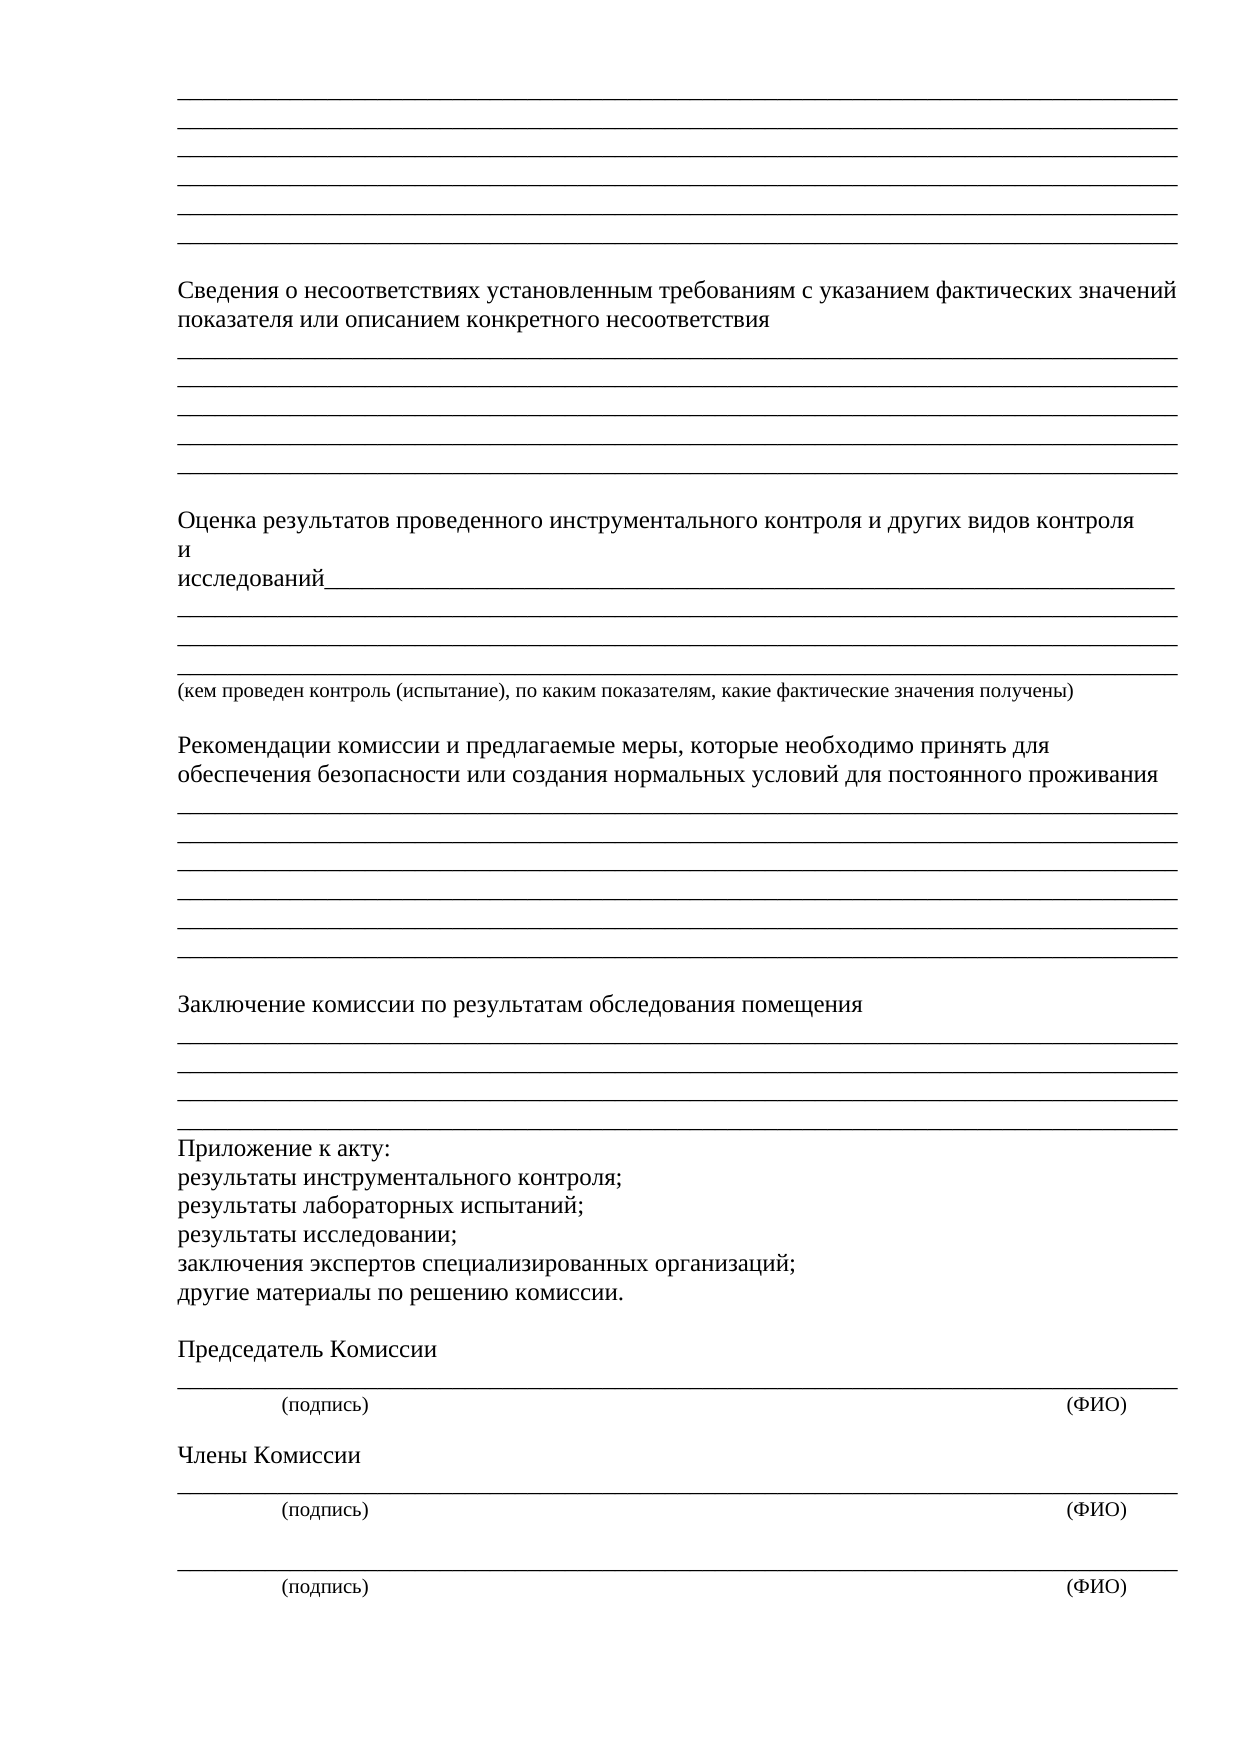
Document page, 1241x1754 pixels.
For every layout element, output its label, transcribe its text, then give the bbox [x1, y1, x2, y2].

text Приложение к акту: [177, 1133, 1181, 1162]
text результаты исследовании; [177, 1219, 1181, 1248]
text Председатель Комиссии [177, 1334, 1181, 1363]
text (подпись) (ФИО) [177, 1497, 1181, 1521]
text (подпись) (ФИО) [177, 1574, 1181, 1598]
text Заключение комиссии по результатам обследования помещения [177, 989, 1181, 1018]
text ________________________________________________________________________________________________________________________________________________________________________________________________________________________________________________________________________________________________________________________________ [177, 1018, 1181, 1133]
text Рекомендации комиссии и предлагаемые меры, которые необходимо принять для обеспечения безопасности или создания нормальных условий для постоянного проживания [177, 730, 1181, 788]
text Сведения о несоответствиях установленным требованиям с указанием фактических значений показателя или описанием конкретного несоответствия ________________________________________________________________________________________________________________________________________________________________________________________________________________________________________________________________________________________________________________________________________________________________________________________________________________ [177, 275, 1181, 476]
text (подпись) (ФИО) [177, 1392, 1181, 1416]
text результаты инструментального контроля; [177, 1162, 1181, 1190]
text (кем проведен контроль (испытание), по каким показателям, какие фактические значения получены) [177, 678, 1181, 702]
text другие материалы по решению комиссии. [177, 1277, 1181, 1305]
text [177, 1545, 1181, 1574]
text Члены Комиссии [177, 1440, 1181, 1468]
text и исследований____________________________________________________________________________________________________________________________________________________________________________________________________________________________________________________________________________________________________________________ [177, 534, 1181, 678]
text результаты лабораторных испытаний; [177, 1190, 1181, 1219]
text Оценка результатов проведенного инструментального контроля и других видов контроля [177, 505, 1181, 534]
text заключения экспертов специализированных организаций; [177, 1248, 1181, 1277]
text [177, 1468, 1181, 1497]
text ________________________________________________________________________________ [177, 1363, 1181, 1392]
